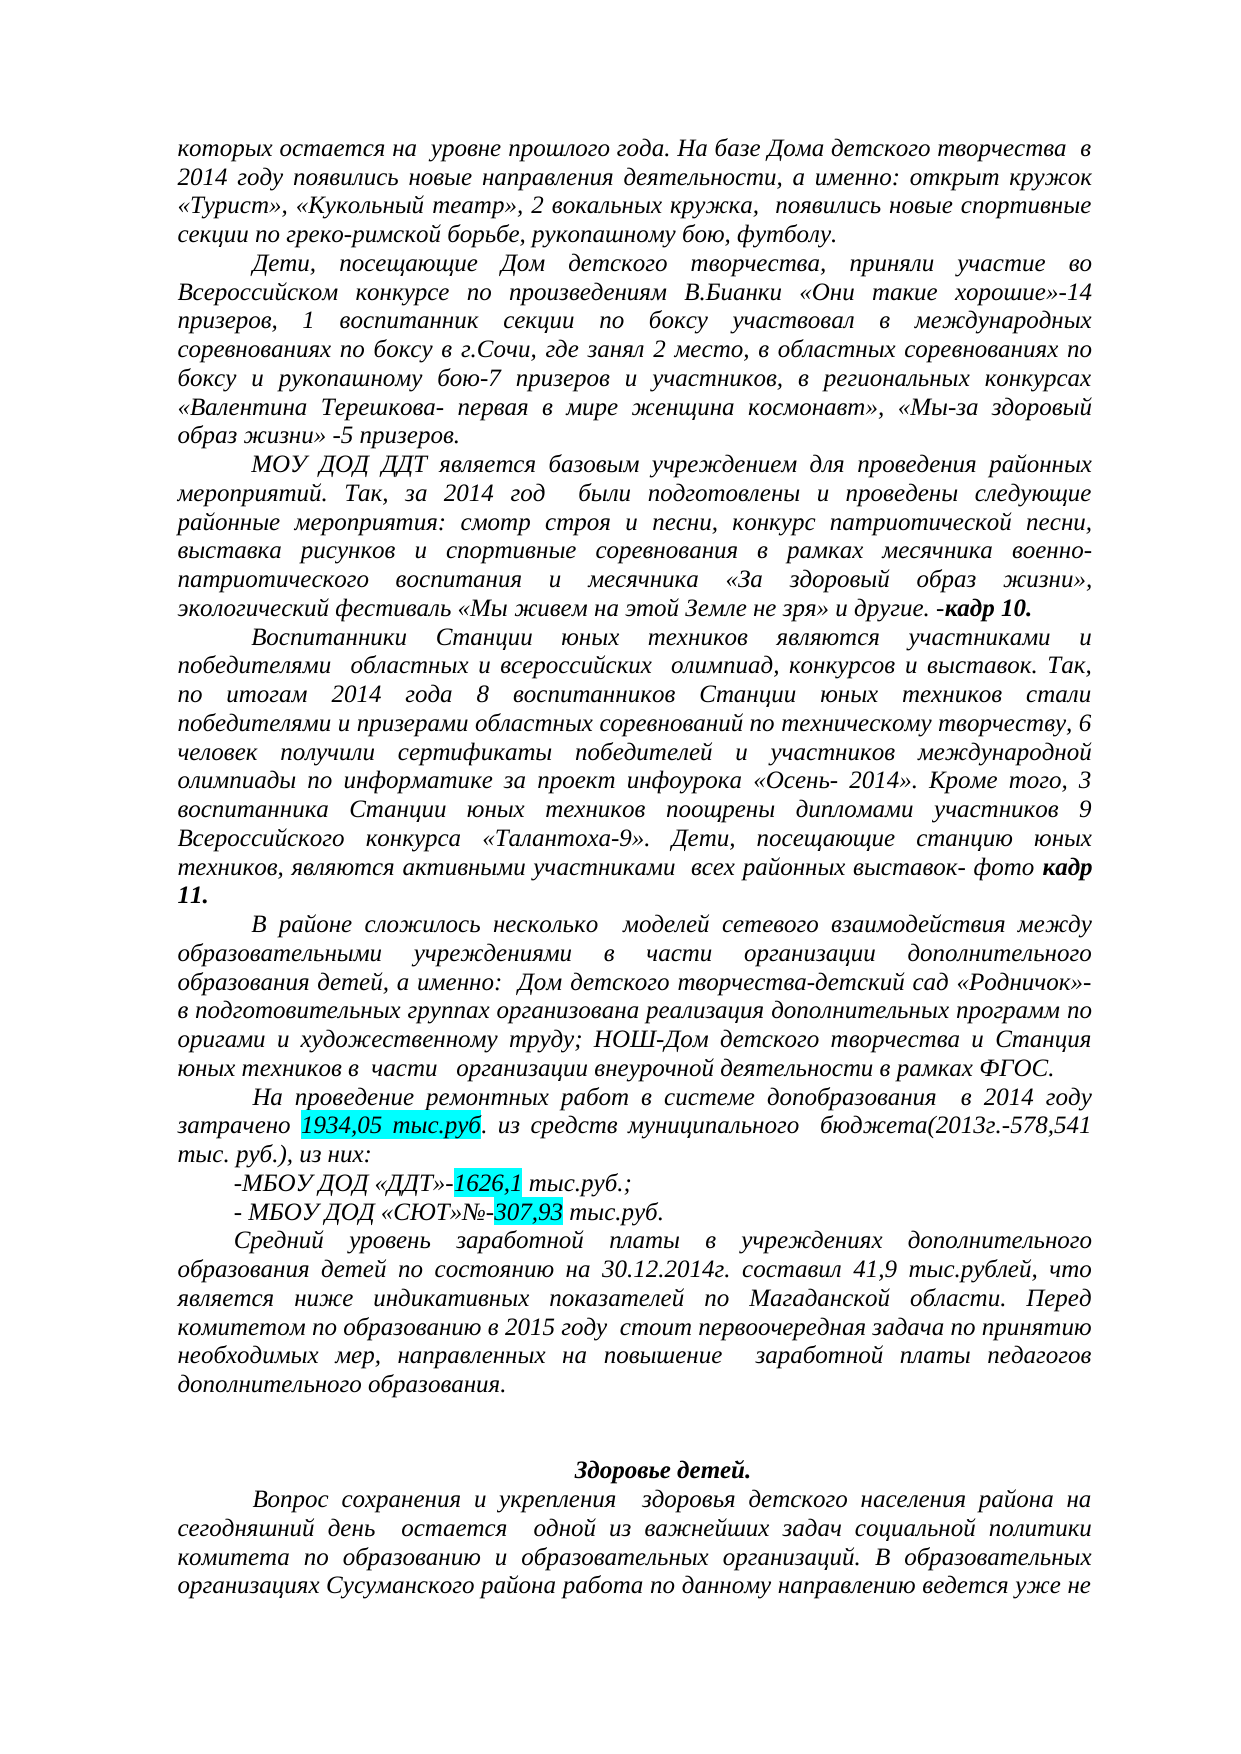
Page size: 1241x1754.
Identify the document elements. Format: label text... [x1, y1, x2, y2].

text Дети, посещающие Дом детского творчества, приняли участие во Всероссийском конкурсе по произведениям В.Бианки «Они такие хорошие»-14 призеров, 1 воспитанник секции по боксу участвовал в международных соревнованиях по боксу в г.Сочи, где занял 2 место, в областных соревнованиях по боксу и рукопашному бою-7 призеров и участников, в региональных конкурсах «Валентина Терешкова- первая в мире женщина космонавт», «Мы-за здоровый образ жизни» -5 призеров. [177, 248, 1092, 449]
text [177, 1484, 1092, 1599]
text На проведение ремонтных работ в системе допобразования в 2014 году затрачено 1934,05 тыс.руб. из средств муниципального бюджета(2013г.-578,541 тыс. руб.), из них: [177, 1082, 1092, 1168]
text -МБОУ ДОД «ДДТ»-1626,1 тыс.руб.; [522, 1168, 1092, 1197]
text - МБОУ ДОД «СЮТ»№-307,93 тыс.руб. [177, 1197, 494, 1225]
text Здоровье детей. [177, 1455, 1092, 1484]
text Воспитанники Станции юных техников являются участниками и победителями областных и всероссийских олимпиад, конкурсов и выставок. Так, по итогам 2014 года 8 воспитанников Станции юных техников стали победителями и призерами областных соревнований по техническому творчеству, 6 человек получили сертификаты победителей и участников международной олимпиады по информатике за проект инфоурока «Осень- 2014». Кроме того, 3 воспитанника Станции юных техников поощрены дипломами участников 9 Всероссийского конкурса «Талантоха-9». Дети, посещающие станцию юных техников, являются активными участниками всех районных выставок- фото кадр 11. [177, 622, 1092, 909]
text В районе сложилось несколько моделей сетевого взаимодействия между образовательными учреждениями в части организации дополнительного образования детей, а именно: Дом детского творчества-детский сад «Родничок»- в подготовительных группах организована реализация дополнительных программ по оригами и художественному труду; НОШ-Дом детского творчества и Станция юных техников в части организации внеурочной деятельности в рамках ФГОС. [177, 909, 1092, 1082]
text - МБОУ ДОД «СЮТ»№-307,93 тыс.руб. [563, 1197, 1092, 1225]
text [177, 133, 1092, 248]
text Средний уровень заработной платы в учреждениях дополнительного образования детей по состоянию на 30.12.2014г. составил 41,9 тыс.рублей, что является ниже индикативных показателей по Магаданской области. Перед комитетом по образованию в 2015 году стоит первоочередная задача по принятию необходимых мер, направленных на повышение заработной платы педагогов дополнительного образования. [177, 1225, 1092, 1398]
text -МБОУ ДОД «ДДТ»-1626,1 тыс.руб.; [177, 1168, 454, 1197]
text МОУ ДОД ДДТ является базовым учреждением для проведения районных мероприятий. Так, за 2014 год были подготовлены и проведены следующие районные мероприятия: смотр строя и песни, конкурс патриотической песни, выставка рисунков и спортивные соревнования в рамках месячника военно-патриотического воспитания и месячника «За здоровый образ жизни», экологический фестиваль «Мы живем на этой Земле не зря» и другие. -кадр 10. [177, 449, 1092, 622]
